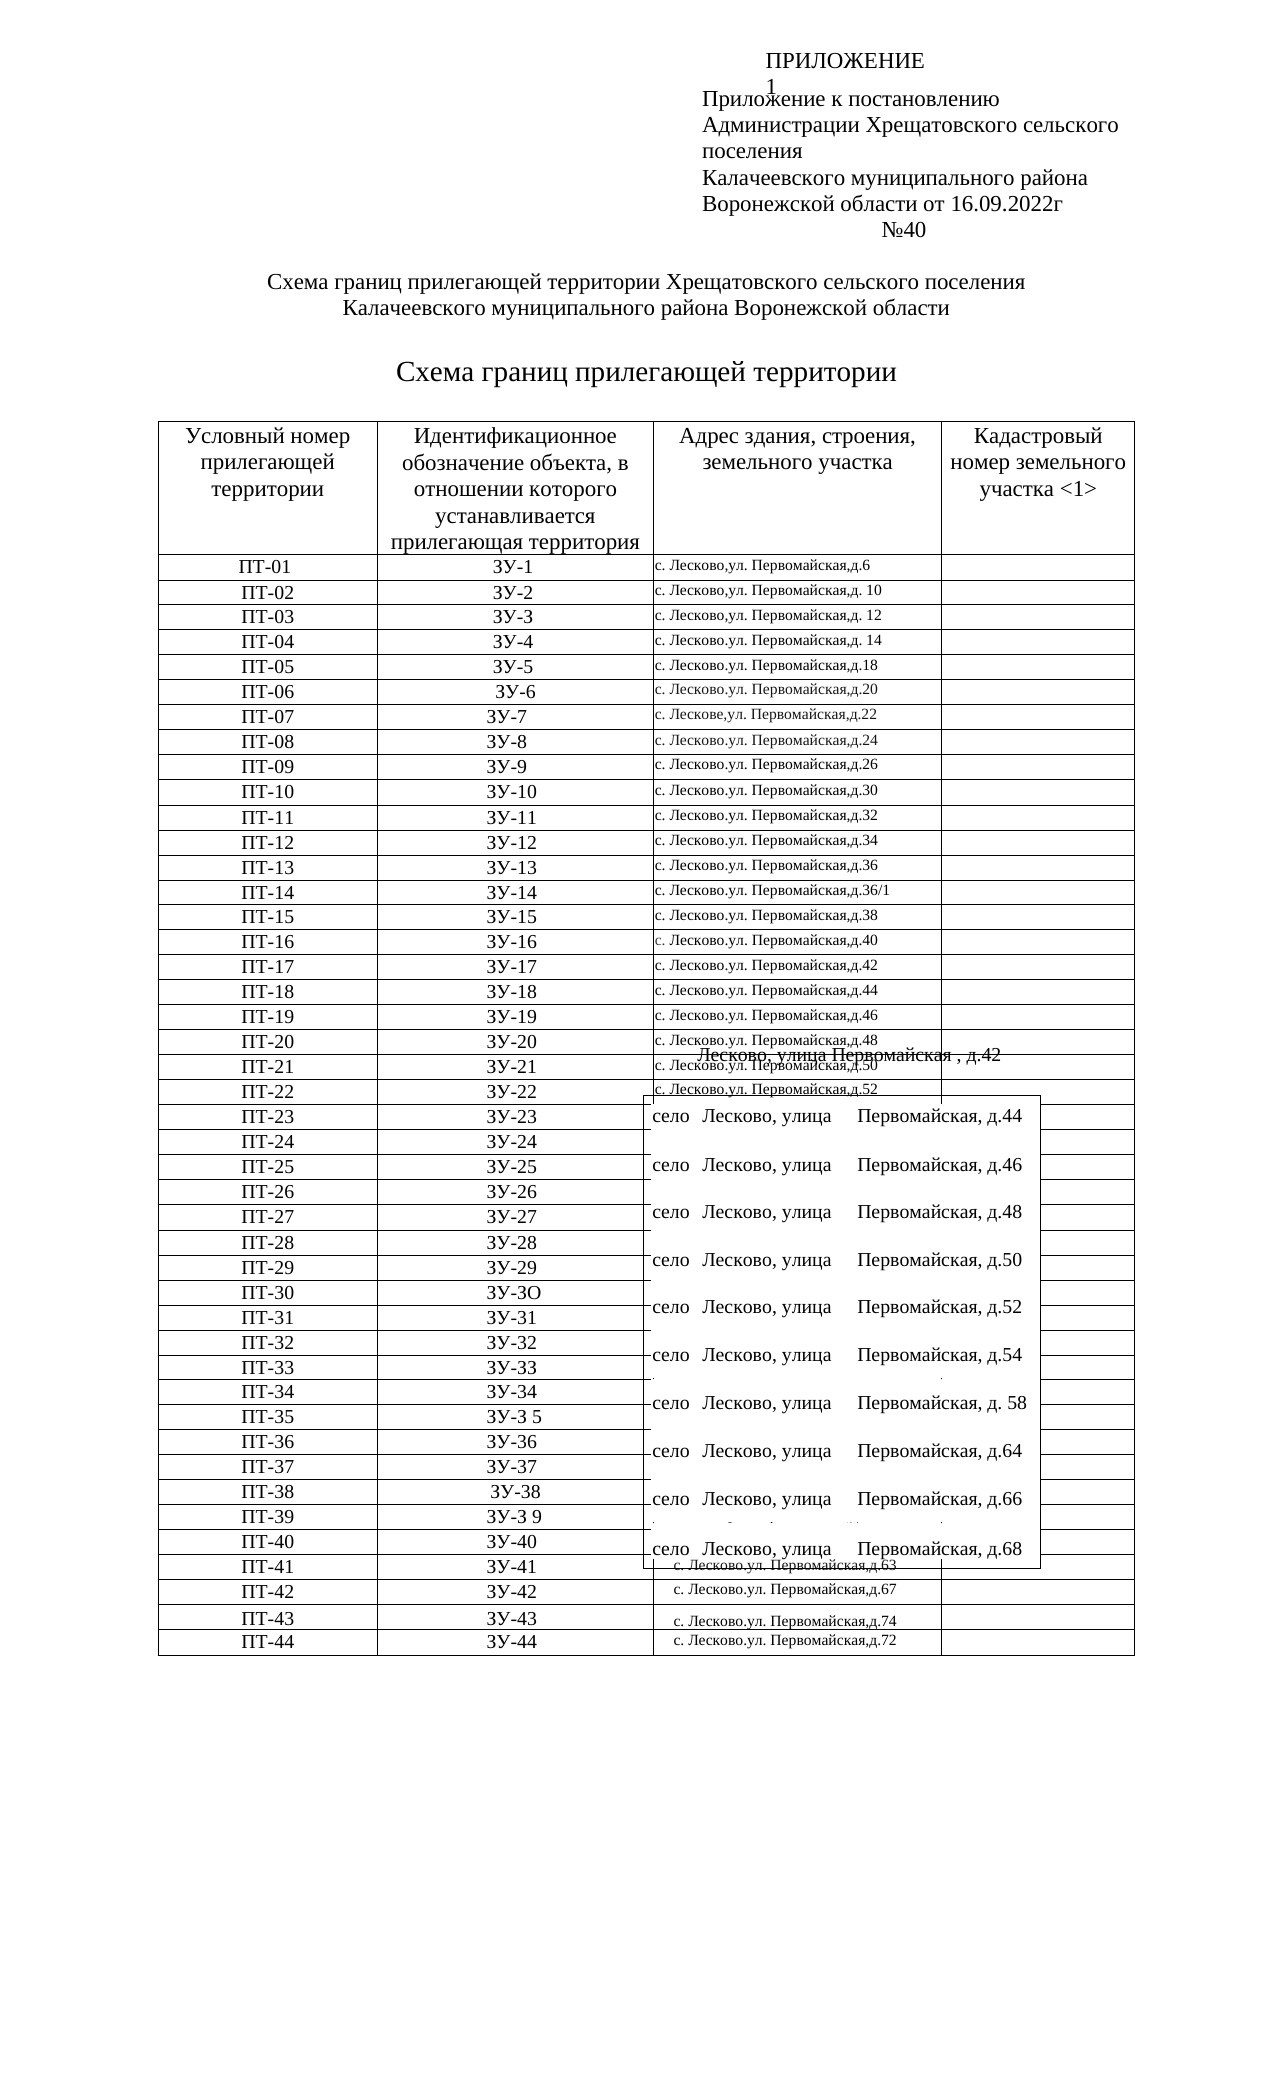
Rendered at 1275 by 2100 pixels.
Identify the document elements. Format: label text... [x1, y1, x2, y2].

table_cell [942, 630, 1134, 654]
table_cell ПТ-34 [159, 1380, 377, 1404]
table_cell ЗУ-18 [378, 980, 653, 1004]
table_cell [942, 730, 1134, 754]
table_cell ЗУ-1 [378, 555, 653, 580]
table_cell с. Лесково.ул. Первомайская,д.40 [654, 930, 941, 954]
table_cell Лесково, улица [701, 1474, 856, 1522]
table_cell с. Лесково.ул. Первомайская,д.74 [654, 1605, 941, 1629]
table_cell [942, 980, 1134, 1004]
table_header Первомайская, д.44 [856, 1104, 1040, 1140]
table_cell ЗУ-38 [378, 1480, 643, 1504]
table_cell ПТ-26 [159, 1180, 377, 1204]
table_header Условный номер прилегающей территории [159, 422, 377, 554]
table_cell ЗУ-11 [378, 806, 653, 830]
table_header Лесково, улица [701, 1104, 856, 1140]
table_cell Первомайская, д.66 [856, 1474, 1040, 1522]
table_cell ЗУ-5 [378, 655, 653, 679]
table_cell ЗУ-20 [378, 1030, 653, 1054]
table_cell [1041, 1356, 1134, 1379]
table_cell [1041, 1331, 1134, 1355]
table_cell [1041, 1231, 1134, 1255]
table_cell Первомайская, д. 58 [856, 1379, 1040, 1426]
table_cell [942, 1055, 1134, 1079]
table_cell село [651, 1379, 701, 1426]
table_cell ЗУ-36 [378, 1430, 643, 1454]
table_cell [942, 555, 1134, 580]
table_cell [1041, 1205, 1134, 1230]
table_cell с. Лесково.ул. Первомайская,д.18 [654, 655, 941, 679]
table_cell [942, 856, 1134, 880]
table_cell ЗУ-13 [378, 856, 653, 880]
table_cell Лесково, улица [701, 1140, 856, 1188]
table_cell с. Лескове,ул. Первомайская,д.22 [654, 705, 941, 729]
table_cell Лесково, улица [701, 1426, 856, 1474]
table_cell ЗУ-41 [378, 1555, 653, 1579]
table_cell ЗУ-9 [378, 755, 653, 779]
table_cell ПТ-24 [159, 1130, 377, 1154]
table_cell [942, 1005, 1134, 1029]
table_cell ПТ-33 [159, 1356, 377, 1379]
table_cell с. Лесково.ул. Первомайская,д.38 [654, 905, 941, 929]
table_cell с. Лесково.ул. Первомайская,д.36/1 [654, 881, 941, 904]
table_cell Первомайская, д.64 [856, 1426, 1040, 1474]
table_cell с. Лесково.ул. Первомайская,д.67 [654, 1580, 941, 1604]
table_cell [1041, 1430, 1134, 1454]
text Калачеевского муниципального района Воронежской области от 16.09.2022г №40 [702, 164, 1135, 243]
text Лесково, улица Первомайская , д.42 [697, 1043, 1044, 1066]
table_cell ЗУ-12 [378, 831, 653, 855]
table_cell ЗУ-24 [378, 1130, 643, 1154]
table_cell с. Лесково.ул. Первомайская,д.52 [654, 1080, 941, 1095]
table_cell Первомайская, д.68 [856, 1523, 1040, 1559]
table_cell ПТ-12 [159, 831, 377, 855]
table_cell [942, 680, 1134, 704]
table_cell [942, 780, 1134, 805]
text Схема границ прилегающей территории Хрещатовского сельского поселения Калачеевского муниципального района Воронежской области [158, 268, 1135, 321]
table_cell ПТ-38 [159, 1480, 377, 1504]
text Приложение к постановлению Администрации Хрещатовского сельского поселения [702, 85, 1135, 164]
table_cell ЗУ-29 [378, 1256, 643, 1280]
table_cell село [651, 1283, 701, 1330]
table_cell ПТ-29 [159, 1256, 377, 1280]
table_cell [942, 755, 1134, 779]
table_cell ЗУ-28 [378, 1231, 643, 1255]
table_cell [1041, 1105, 1134, 1129]
table_cell ПТ-16 [159, 930, 377, 954]
table_cell Первомайская, д.54 [856, 1330, 1040, 1378]
table_cell ПТ-06 [159, 680, 377, 704]
table_cell [1041, 1256, 1134, 1280]
table_cell ПТ-13 [159, 856, 377, 880]
table_cell ЗУ-21 [378, 1055, 653, 1079]
table_cell ЗУ-22 [378, 1080, 653, 1104]
table_cell [1041, 1530, 1134, 1554]
table_header Идентификационное обозначение объекта, в отношении которого устанавливается прилегающая территория [378, 422, 653, 554]
table_cell [942, 581, 1134, 604]
table_cell ПТ-04 [159, 630, 377, 654]
table_cell с. Лесково.ул. Первомайская,д.48 [654, 1030, 941, 1054]
table_cell [942, 605, 1134, 629]
table_cell ПТ-27 [159, 1205, 377, 1230]
table_cell с. Лесково.ул. Первомайская,д. 14 [654, 630, 941, 654]
table_cell ЗУ-40 [378, 1530, 643, 1554]
table_cell с. Лесково.ул. Первомайская,д.72 [654, 1630, 941, 1655]
table_cell Первомайская, д.50 [856, 1235, 1040, 1283]
table_cell Первомайская, д.48 [856, 1188, 1040, 1235]
table_cell с. Лесково.ул. Первомайская,д.44 [654, 980, 941, 1004]
table_cell ЗУ-З 5 [378, 1405, 643, 1429]
table_cell [1041, 1380, 1134, 1404]
table_cell ЗУ-44 [378, 1630, 653, 1655]
table_cell [1041, 1130, 1134, 1154]
table_cell с. Лесково.ул. Первомайская,д.20 [654, 680, 941, 704]
table_cell ЗУ-34 [378, 1380, 643, 1404]
table_cell ПТ-10 [159, 780, 377, 805]
table_cell ПТ-21 [159, 1055, 377, 1079]
table_cell ПТ-14 [159, 881, 377, 904]
table_cell [942, 881, 1134, 904]
table_cell [1041, 1405, 1134, 1429]
table_cell [942, 1030, 1134, 1054]
table_cell ЗУ-32 [378, 1331, 643, 1355]
table_cell с. Лесково,ул. Первомайская,д.6 [654, 555, 941, 580]
table_cell ЗУ-З [378, 605, 653, 629]
table_header село [651, 1104, 701, 1140]
table_cell с. Лесково.ул. Первомайская,д.26 [654, 755, 941, 779]
table_cell [942, 1580, 1134, 1604]
table_cell ЗУ-17 [378, 955, 653, 979]
table_cell [942, 955, 1134, 979]
table_cell село [651, 1330, 701, 1378]
table_cell ПТ-31 [159, 1306, 377, 1330]
table_header Кадастровый номер земельного участка <1> [942, 422, 1134, 554]
table_cell ЗУ-25 [378, 1155, 643, 1179]
table_cell ПТ-30 [159, 1281, 377, 1305]
table_cell с. Лесково.ул. Первомайская,д.24 [654, 730, 941, 754]
table_cell ЗУ-4 [378, 630, 653, 654]
table_cell ПТ-25 [159, 1155, 377, 1179]
table_cell ЗУ-З 9 [378, 1505, 643, 1529]
table_cell ПТ-40 [159, 1530, 377, 1554]
table_cell село [651, 1188, 701, 1235]
table_cell ПТ-19 [159, 1005, 377, 1029]
table_cell ПТ-05 [159, 655, 377, 679]
table_cell ПТ-41 [159, 1555, 377, 1579]
table_cell с. Лесково.ул. Первомайская,д.34 [654, 831, 941, 855]
table_cell ПТ-22 [159, 1080, 377, 1104]
table_cell [1041, 1455, 1134, 1479]
table_cell [1041, 1281, 1134, 1305]
table_cell с. Лесково,ул. Первомайская,д. 10 [654, 581, 941, 604]
table_cell ЗУ-ЗЗ [378, 1356, 643, 1379]
table_cell Лесково, улица [701, 1379, 856, 1426]
table_cell Лесково, улица [701, 1523, 856, 1559]
table_cell Лесково, улица [701, 1330, 856, 1378]
table_cell [942, 905, 1134, 929]
table_cell ЗУ-23 [378, 1105, 643, 1129]
table_cell Лесково, улица [701, 1188, 856, 1235]
table_cell ПТ-20 [159, 1030, 377, 1054]
table_cell ПТ-18 [159, 980, 377, 1004]
table_cell [1041, 1180, 1134, 1204]
table_cell с. Лесково.ул. Первомайская,д.30 [654, 780, 941, 805]
table_cell ЗУ-7 [378, 705, 653, 729]
table_cell [942, 1555, 1134, 1579]
table_cell ЗУ-14 [378, 881, 653, 904]
table_cell ПТ-23 [159, 1105, 377, 1129]
table_cell [942, 655, 1134, 679]
table_cell ЗУ-31 [378, 1306, 643, 1330]
table_cell [942, 930, 1134, 954]
table_cell село [651, 1426, 701, 1474]
table_cell с. Лесково.ул. Первомайская,д.32 [654, 806, 941, 830]
table_cell с. Лесково.ул. Первомайская,д.46 [654, 1005, 941, 1029]
table_cell ПТ-02 [159, 581, 377, 604]
table_cell [1041, 1505, 1134, 1529]
table_cell ЗУ-26 [378, 1180, 643, 1204]
table_cell [942, 705, 1134, 729]
table_header Адрес здания, строения, земельного участка [654, 422, 941, 554]
table_cell Лесково, улица [701, 1235, 856, 1283]
table_cell ЗУ-42 [378, 1580, 653, 1604]
table_cell Первомайская, д.52 [856, 1283, 1040, 1330]
table_cell ПТ-37 [159, 1455, 377, 1479]
table_cell [1041, 1480, 1134, 1504]
table_cell ПТ-11 [159, 806, 377, 830]
table_cell [942, 1605, 1134, 1629]
table_cell [1041, 1306, 1134, 1330]
table_cell ЗУ-6 [378, 680, 653, 704]
table_cell ПТ-17 [159, 955, 377, 979]
table_cell ПТ-08 [159, 730, 377, 754]
text Схема границ прилегающей территории [158, 354, 1135, 387]
table_cell ЗУ-8 [378, 730, 653, 754]
table_cell ПТ-39 [159, 1505, 377, 1529]
table_cell ЗУ-2 [378, 581, 653, 604]
table_cell ПТ-43 [159, 1605, 377, 1629]
table_cell ЗУ-37 [378, 1455, 643, 1479]
table_cell ЗУ-27 [378, 1205, 643, 1230]
table_cell ПТ-35 [159, 1405, 377, 1429]
table_cell село [651, 1235, 701, 1283]
table_cell Лесково, улица [701, 1283, 856, 1330]
table_cell [942, 1080, 1134, 1104]
table_cell с. Лесково,ул. Первомайская,д. 12 [654, 605, 941, 629]
table_cell село [651, 1140, 701, 1188]
table_cell [942, 806, 1134, 830]
table_cell Первомайская, д.46 [856, 1140, 1040, 1188]
table_cell село [651, 1474, 701, 1522]
table_cell ПТ-32 [159, 1331, 377, 1355]
table_cell ПТ-01 [159, 555, 377, 580]
table_cell ПТ-09 [159, 755, 377, 779]
table_cell ЗУ-15 [378, 905, 653, 929]
table_cell ЗУ-16 [378, 930, 653, 954]
table_cell с. Лесково.ул. Первомайская,д.36 [654, 856, 941, 880]
table_cell с. Лесково.ул. Первомайская,д.42 [654, 955, 941, 979]
table_cell ПТ-42 [159, 1580, 377, 1604]
table_cell ЗУ-19 [378, 1005, 653, 1029]
table_cell ЗУ-43 [378, 1605, 653, 1629]
table_cell село [651, 1523, 701, 1559]
table_cell ПТ-03 [159, 605, 377, 629]
table_cell ПТ-15 [159, 905, 377, 929]
table_cell ПТ-07 [159, 705, 377, 729]
table_cell ЗУ-ЗО [378, 1281, 643, 1305]
table_cell ПТ-44 [159, 1630, 377, 1655]
table_cell [942, 1630, 1134, 1655]
table_cell ПТ-28 [159, 1231, 377, 1255]
table_cell [942, 831, 1134, 855]
table_cell ПТ-36 [159, 1430, 377, 1454]
table_cell ЗУ-10 [378, 780, 653, 805]
table_cell с. Лесково.ул. Первомайская,д.50 [654, 1055, 941, 1079]
table_cell [1041, 1155, 1134, 1179]
